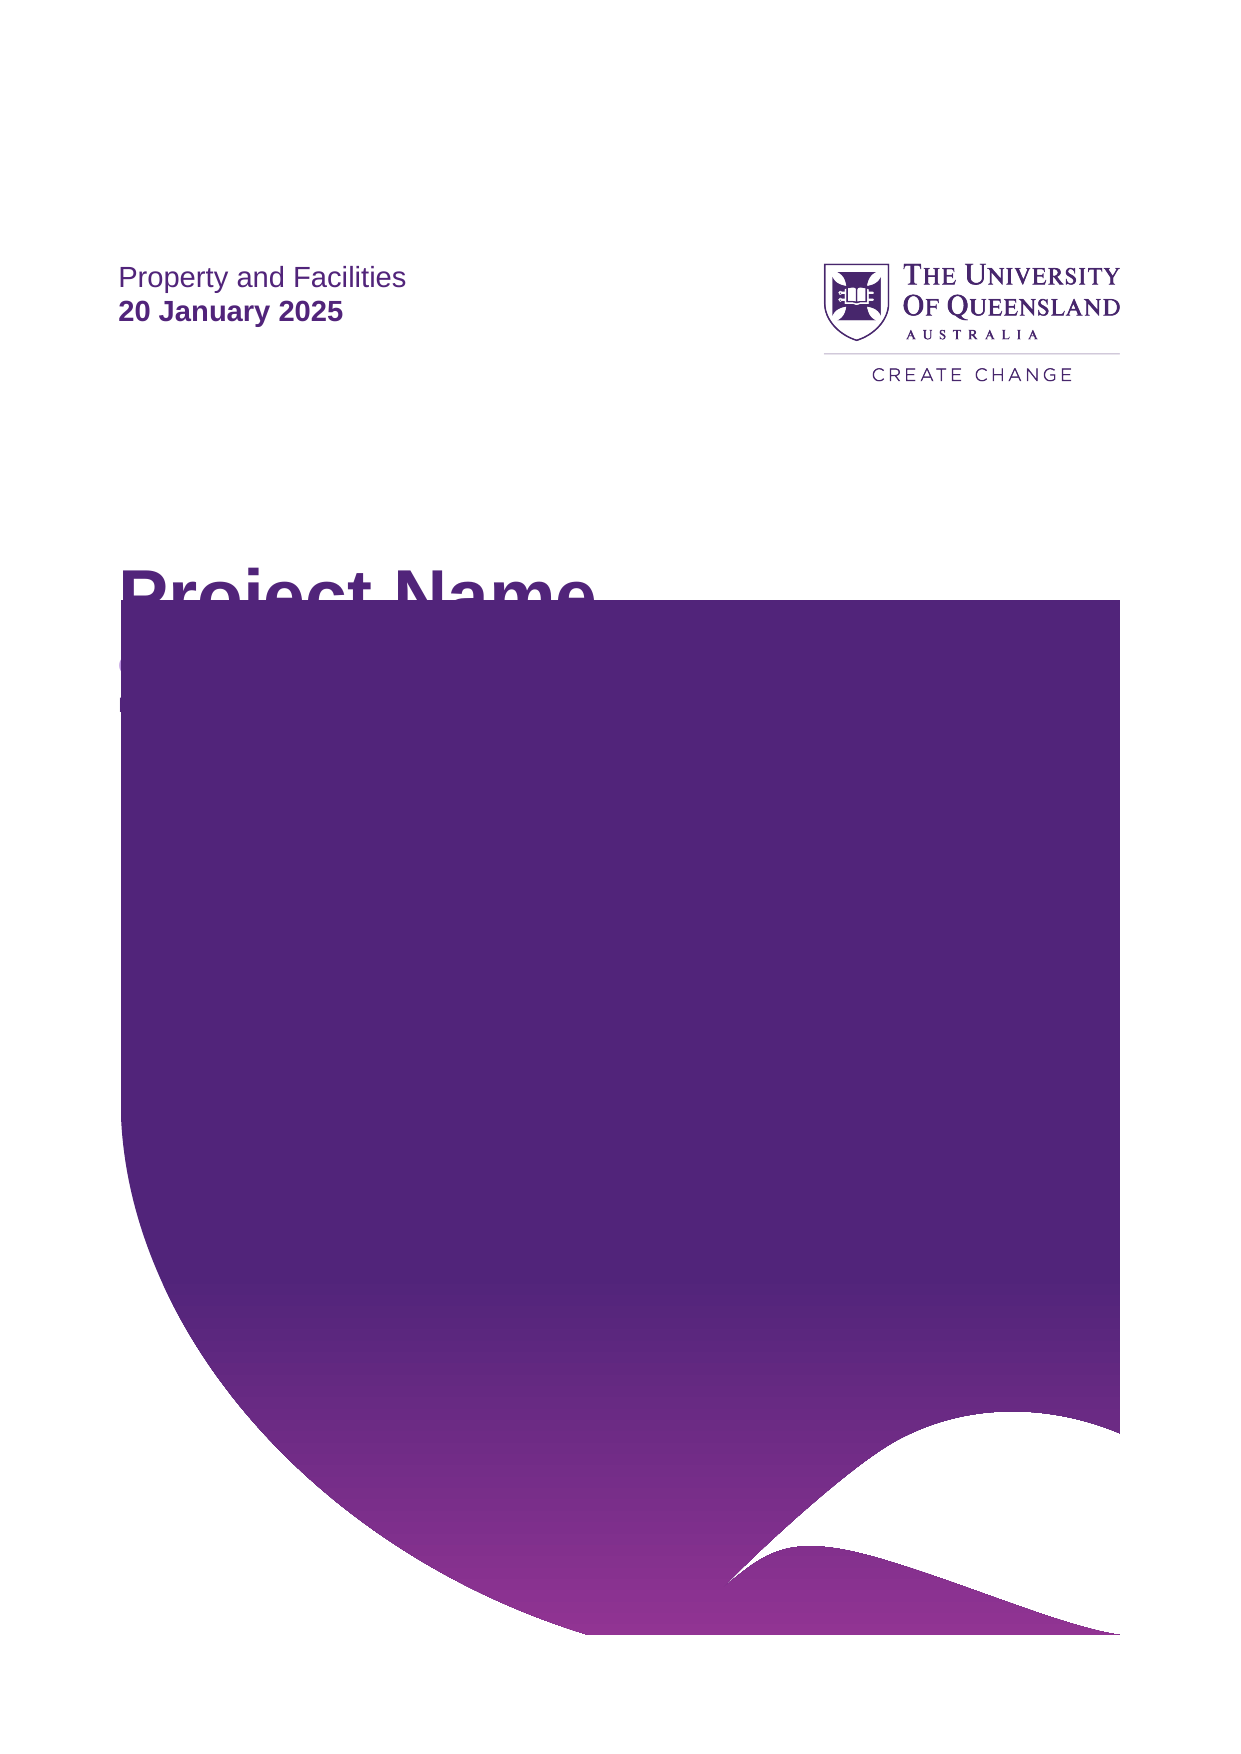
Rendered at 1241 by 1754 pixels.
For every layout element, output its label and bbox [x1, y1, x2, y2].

picture [821, 260, 1123, 385]
